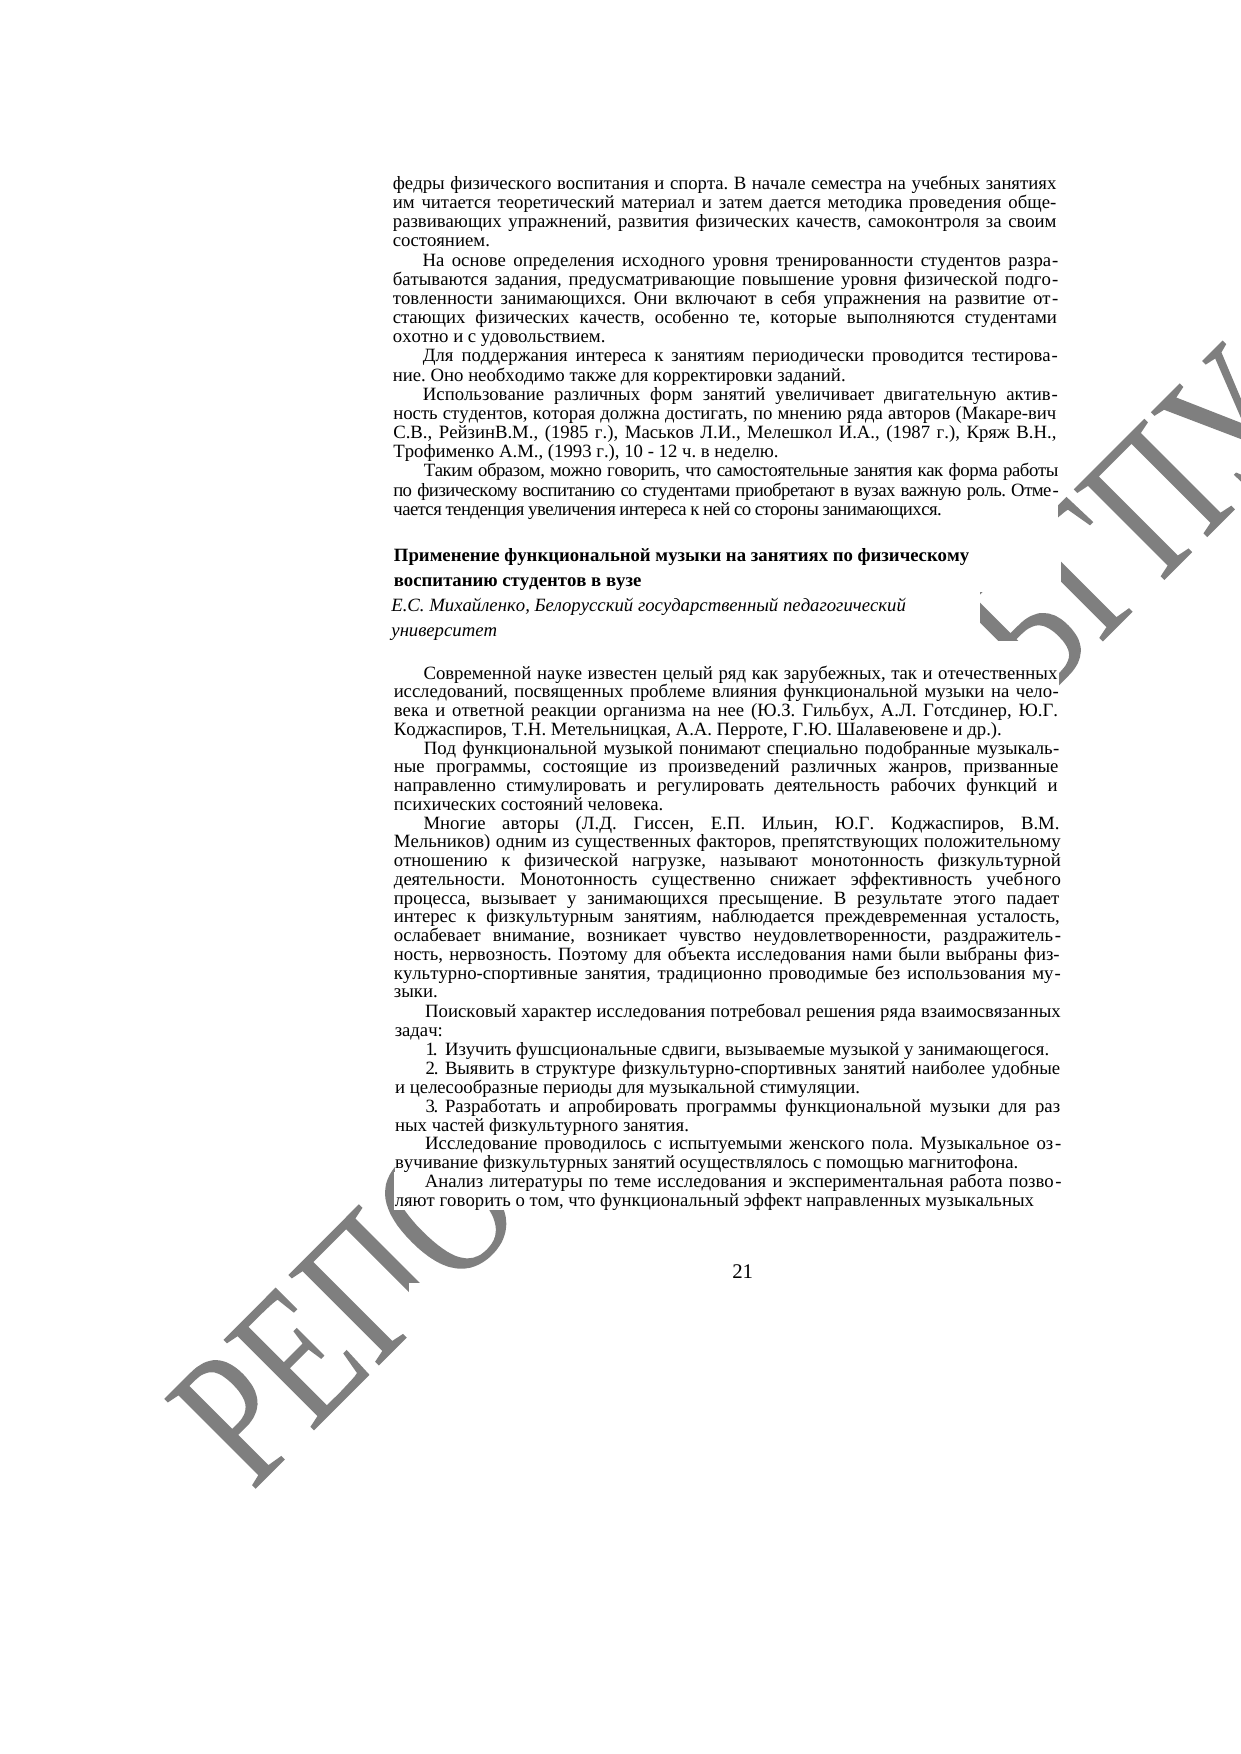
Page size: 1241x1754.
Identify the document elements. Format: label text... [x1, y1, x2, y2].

text 21 [732, 1258, 1061, 1283]
list Разработать и апробировать программы функциональной музыки для раз ных частей физкультурного занятия. [395, 1097, 1061, 1135]
text Исследование проводилось с испытуемыми женского пола. Музыкальное озвучивание физкультурных занятий осуществлялось с помощью магнитофона. [395, 1135, 1061, 1172]
text Многие авторы (Л.Д. Гиссен, Е.П. Ильин, Ю.Г. Коджаспиров, В.М. Мельников) одним из существенных факторов, препятствующих положительному отношению к физической нагрузке, называют монотонность физкультурной деятельности. Монотонность существенно снижает эффективность учебного процесса, вызывает у занимающихся пресыщение. В результате этого падает интерес к физкультурным занятиям, наблюдается преждевременная усталость, ослабевает внимание, возникает чувство неудовлетворенности, раздражительность, нервозность. Поэтому для объекта исследования нами были выбраны физ-культурно-спортивные занятия, традиционно проводимые без использования музыки. [394, 814, 1061, 1002]
text Е.С. Михайленко, Белорусский государственный педагогический университет [391, 592, 980, 641]
text Анализ литературы по теме исследования и экспериментальная работа позволяют говорить о том, что функциональный эффект направленных музыкальных [394, 1172, 1061, 1210]
text Для поддержания интереса к занятиям периодически проводится тестирование. Оно необходимо также для корректировки заданий. [393, 347, 1058, 385]
text Использование различных форм занятий увеличивает двигательную активность студентов, которая должна достигать, по мнению ряда авторов (Макаре-вич С.В., РейзинВ.М., (1985 г.), Маськов Л.И., Мелешкол И.А., (1987 г.), Кряж В.Н., Трофименко A.M., (1993 г.), 10 - 12 ч. в неделю. [393, 385, 1058, 462]
text Применение функциональной музыки на занятиях по физическому воспитанию студентов в вузе [394, 542, 1061, 592]
text На основе определения исходного уровня тренированности студентов разрабатываются задания, предусматривающие повышение уровня физической подготовленности занимающихся. Они включают в себя упражнения на развитие отстающих физических качеств, особенно те, которые выполняются студентами охотно и с удовольствием. [393, 251, 1058, 347]
text Под функциональной музыкой понимают специально подобранные музыкальные программы, состоящие из произведений различных жанров, призванные направленно стимулировать и регулировать деятельность рабочих функций и психических состояний человека. [394, 739, 1059, 814]
list Изучить фушсциональные сдвиги, вызываемые музыкой у занимающегося. [425, 1040, 1061, 1059]
text Таким образом, можно говорить, что самостоятельные занятия как форма работы по физическому воспитанию со студентами приобретают в вузах важную роль. Отмечается тенденция увеличения интереса к ней со стороны занимающихся. [393, 462, 1058, 519]
text Современной науке известен целый ряд как зарубежных, так и отечественных исследований, посвященных проблеме влияния функциональной музыки на человека и ответной реакции организма на нее (Ю.З. Гильбух, А.Л. Готсдинер, Ю.Г. Коджаспиров, Т.Н. Метельницкая, А.А. Перроте, Г.Ю. Шалавеювене и др.). [394, 664, 1059, 739]
text федры физического воспитания и спорта. В начале семестра на учебных занятиях им читается теоретический материал и затем дается методика проведения обще-развивающих упражнений, развития физических качеств, самоконтроля за своим состоянием. [393, 174, 1058, 251]
list Выявить в структуре физкультурно-спортивных занятий наиболее удобные и целесообразные периоды для музыкальной стимуляции. [395, 1059, 1061, 1097]
text Поисковый характер исследования потребовал решения ряда взаимосвязанных задач: [394, 1002, 1061, 1040]
